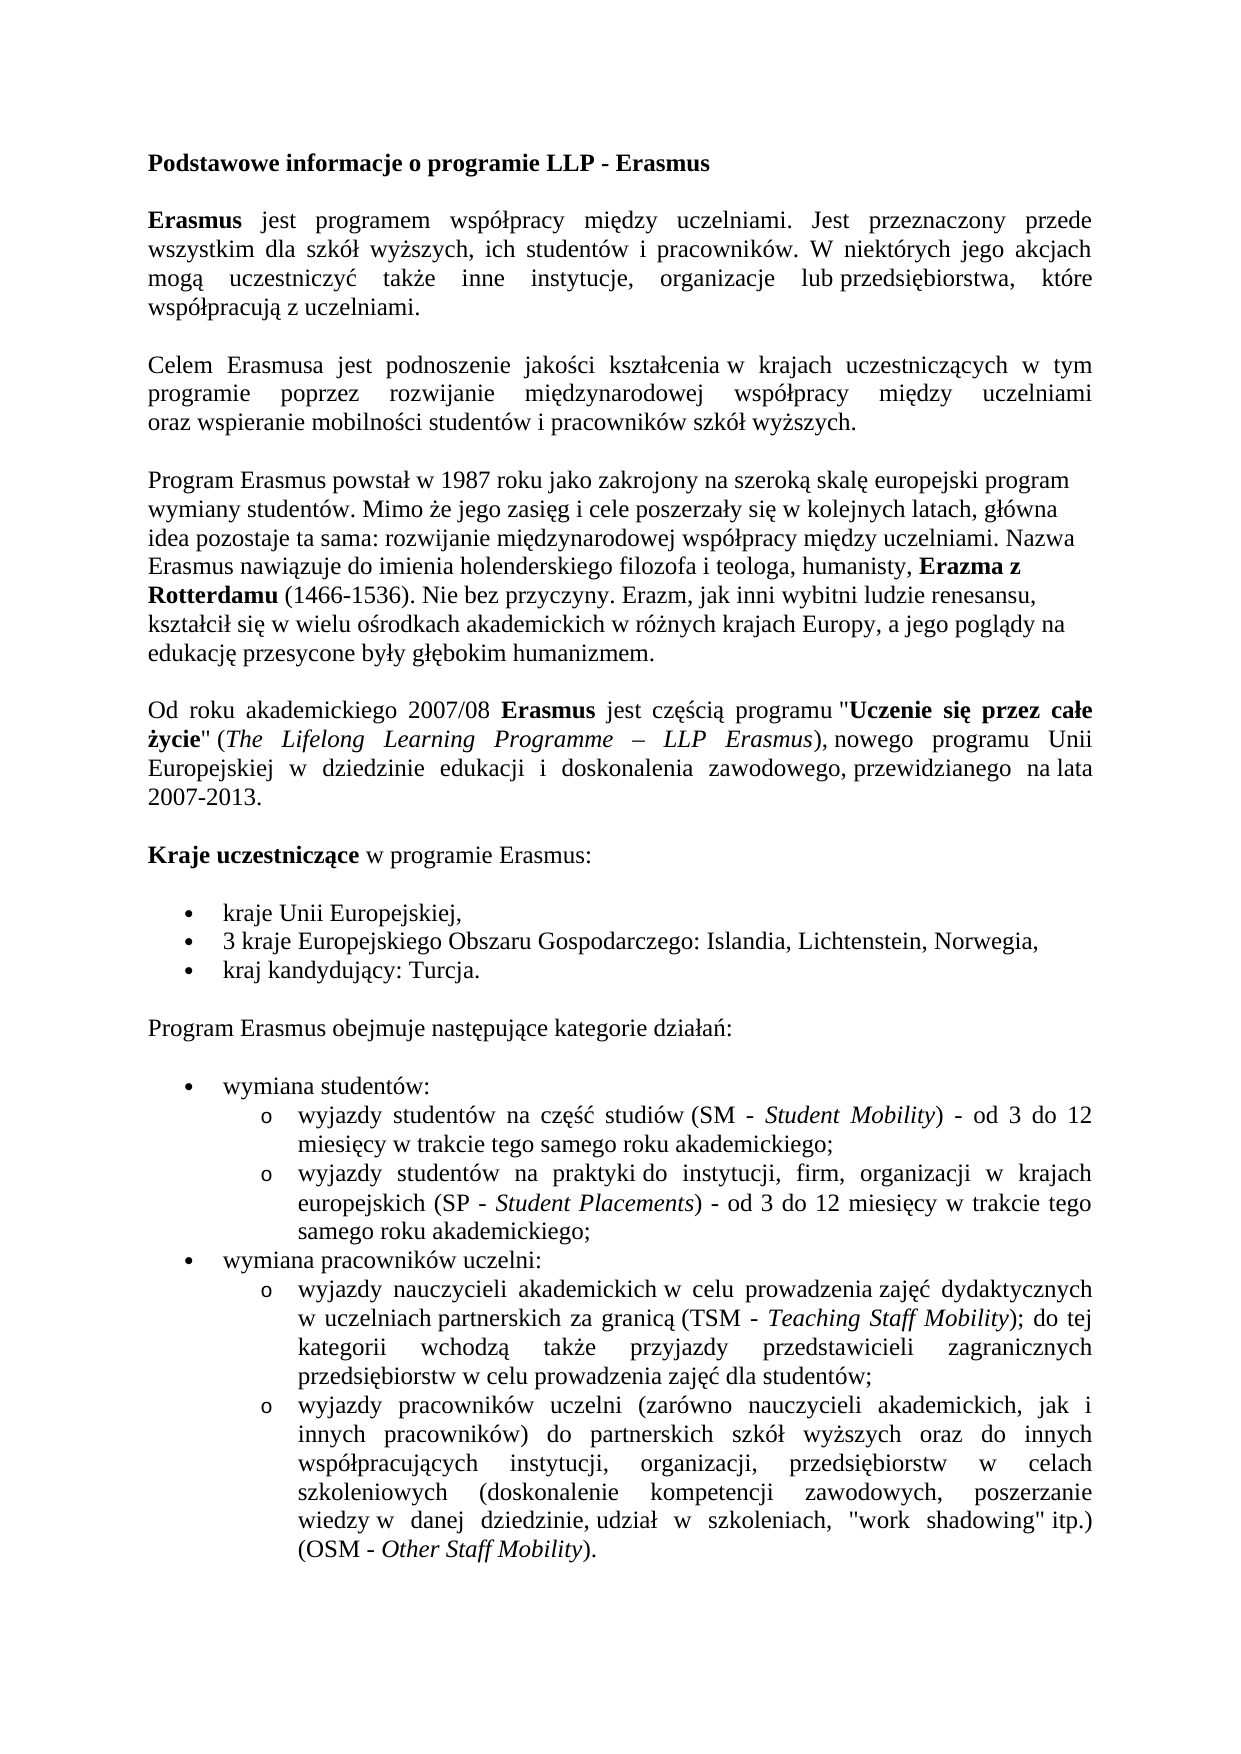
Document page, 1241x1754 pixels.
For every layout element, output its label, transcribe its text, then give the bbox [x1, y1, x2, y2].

list wymiana studentów: [185, 1071, 1093, 1100]
list wymiana pracowników uczelni: [185, 1245, 1093, 1274]
text Program Erasmus powstał w 1987 roku jako zakrojony na szeroką skalę europejski program wymiany studentów. Mimo że jego zasięg i cele poszerzały się w kolejnych latach, główna idea pozostaje ta sama: rozwijanie międzynarodowej współpracy między uczelniami. Nazwa Erasmus nawiązuje do imienia holenderskiego filozofa i teologa, humanisty, Erazma z Rotterdamu (1466-1536). Nie bez przyczyny. Erazm, jak inni wybitni ludzie renesansu, kształcił się w wielu ośrodkach akademickich w różnych krajach Europy, a jego poglądy na edukację przesycone były głębokim humanizmem. [148, 465, 1093, 666]
list kraje Unii Europejskiej, [185, 898, 1093, 926]
text Erasmus jest programem współpracy między uczelniami. Jest przeznaczony przede wszystkim dla szkół wyższych, ich studentów i pracowników. W niektórych jego akcjach mogą uczestniczyć także inne instytucje, organizacje lub przedsiębiorstwa, które współpracują z uczelniami. [148, 206, 1093, 321]
list wyjazdy pracowników uczelni (zarówno nauczycieli akademickich, jak i innych pracowników) do partnerskich szkół wyższych oraz do innych współpracujących instytucji, organizacji, przedsiębiorstw w celach szkoleniowych (doskonalenie kompetencji zawodowych, poszerzanie wiedzy w danej dziedzinie, udział w szkoleniach, "work shadowing" itp.) (OSM - Other Staff Mobility). [260, 1390, 1093, 1563]
text Od roku akademickiego 2007/08 Erasmus jest częścią programu "Uczenie się przez całe życie" (The Lifelong Learning Programme – LLP Erasmus), nowego programu Unii Europejskiej w dziedzinie edukacji i doskonalenia zawodowego, przewidzianego na lata 2007-2013. [148, 696, 1093, 811]
list 3 kraje Europejskiego Obszaru Gospodarczego: Islandia, Lichtenstein, Norwegia, [185, 926, 1093, 955]
text Podstawowe informacje o programie LLP - Erasmus [148, 148, 1093, 176]
list wyjazdy nauczycieli akademickich w celu prowadzenia zajęć dydaktycznych w uczelniach partnerskich za granicą (TSM - Teaching Staff Mobility); do tej kategorii wchodzą także przyjazdy przedstawicieli zagranicznych przedsiębiorstw w celu prowadzenia zajęć dla studentów; [260, 1274, 1093, 1390]
text Celem Erasmusa jest podnoszenie jakości kształcenia w krajach uczestniczących w tym programie poprzez rozwijanie międzynarodowej współpracy między uczelniami oraz wspieranie mobilności studentów i pracowników szkół wyższych. [148, 350, 1093, 436]
text Program Erasmus obejmuje następujące kategorie działań: [148, 1013, 1093, 1042]
list kraj kandydujący: Turcja. [185, 955, 1093, 984]
text Kraje uczestniczące w programie Erasmus: [148, 840, 1093, 868]
list wyjazdy studentów na praktyki do instytucji, firm, organizacji w krajach europejskich (SP - Student Placements) - od 3 do 12 miesięcy w trakcie tego samego roku akademickiego; [260, 1158, 1093, 1245]
list wyjazdy studentów na część studiów (SM - Student Mobility) - od 3 do 12 miesięcy w trakcie tego samego roku akademickiego; [260, 1100, 1093, 1158]
